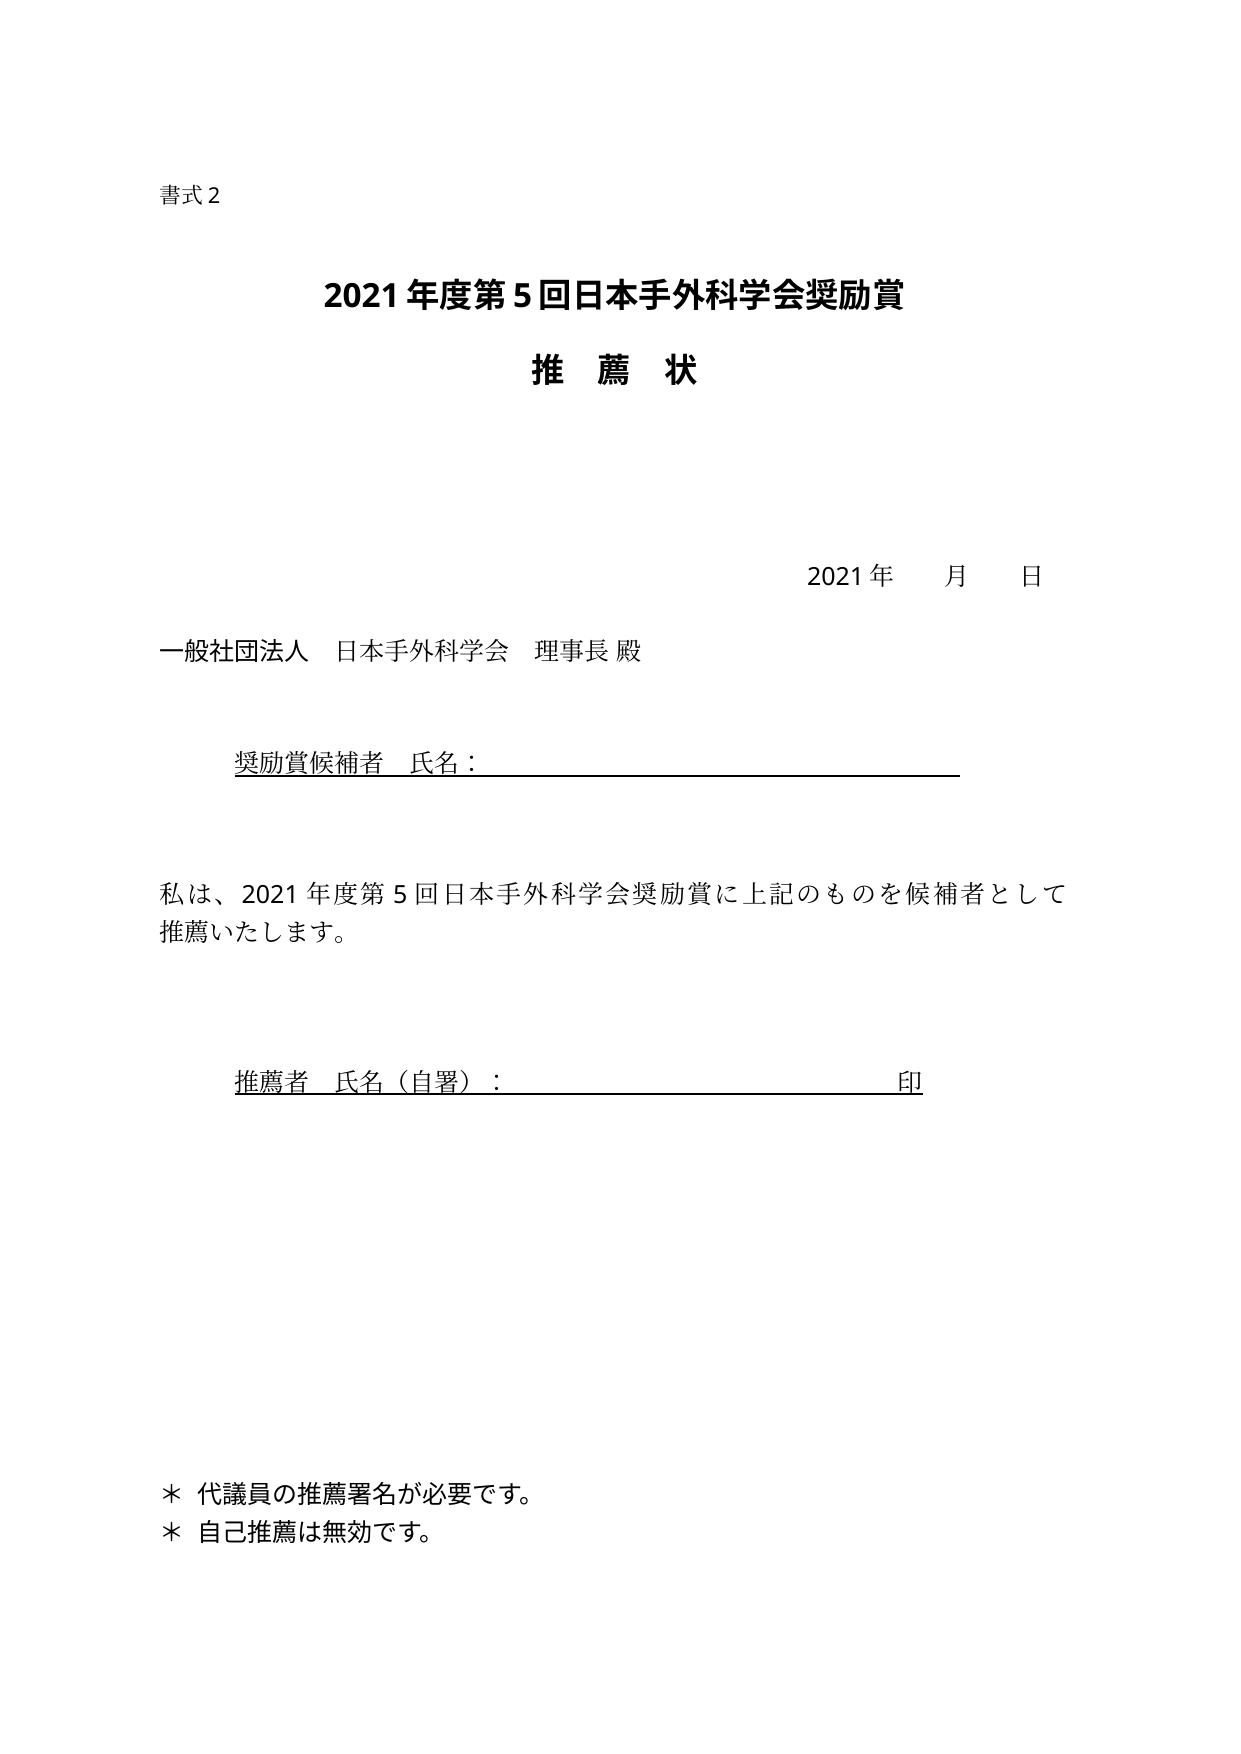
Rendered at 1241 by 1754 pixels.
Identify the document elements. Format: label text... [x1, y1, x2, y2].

text 推薦者 氏名（自署）： 印 [159, 1062, 1069, 1099]
text 推 薦 状 [159, 331, 1069, 406]
list 自己推薦は無効です。 [159, 1512, 1069, 1549]
text 2021年度第5回日本手外科学会奨励賞 [159, 256, 1069, 331]
text 私は、2021年度第5回日本手外科学会奨励賞に上記のものを候補者として 推薦いたします。 [159, 874, 1069, 949]
text 奨励賞候補者 氏名： [159, 743, 1069, 781]
list 代議員の推薦署名が必要です。 [159, 1474, 1069, 1512]
text 一般社団法人 日本手外科学会 理事長 殿 [159, 631, 1069, 668]
text 2021年 月 日 [159, 556, 1044, 593]
